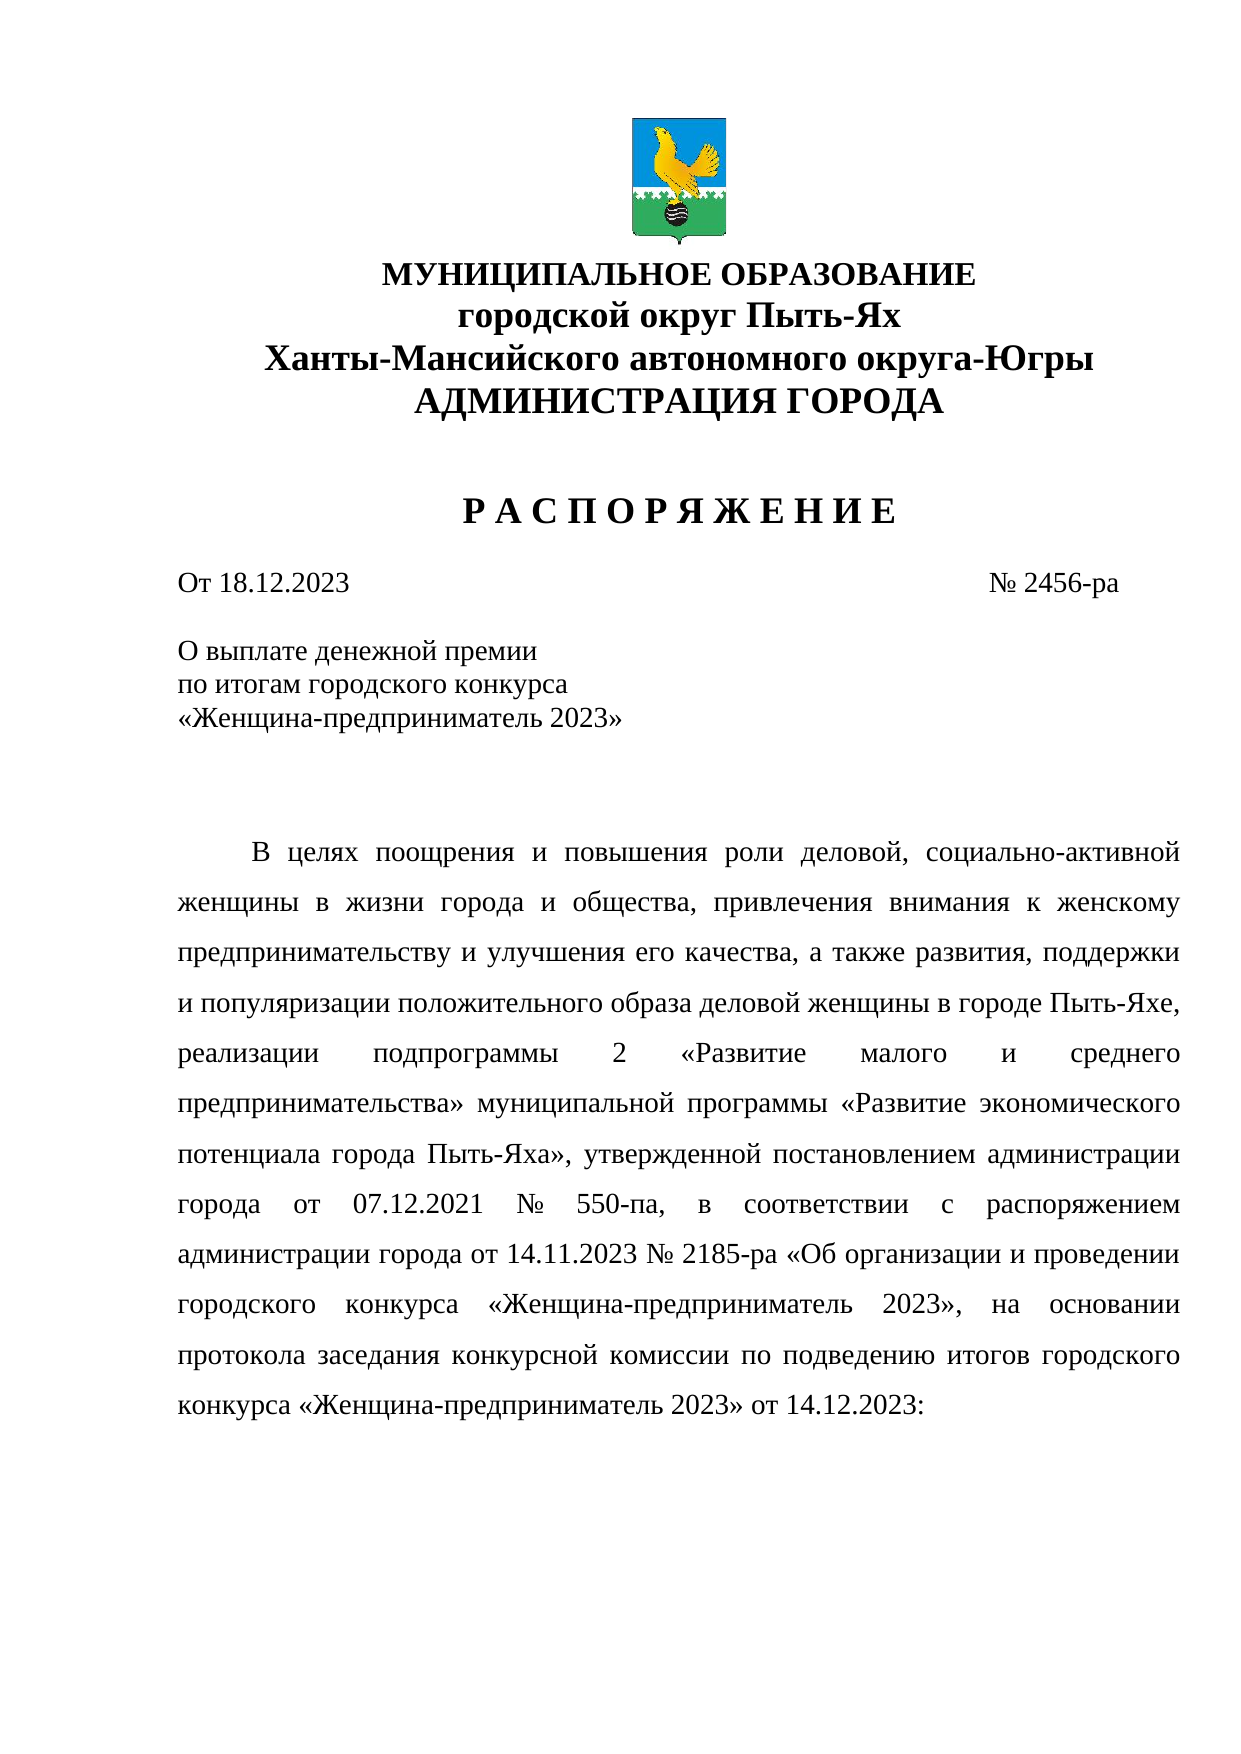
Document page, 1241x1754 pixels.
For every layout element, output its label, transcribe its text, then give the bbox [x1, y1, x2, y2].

picture [632, 118, 727, 254]
text Ханты-Мансийского автономного округа-Югры [177, 336, 1181, 379]
text «Женщина-предприниматель 2023» [177, 700, 1181, 733]
list О выплате денежной премии [177, 633, 1181, 666]
text МУНИЦИПАЛЬНОЕ ОБРАЗОВАНИЕ [177, 254, 1181, 292]
text городской округ Пыть-Ях [177, 292, 1181, 336]
text В целях поощрения и повышения роли деловой, социально-активной женщины в жизни города и общества, привлечения внимания к женскому предпринимательству и улучшения его качества, а также развития, поддержки и популяризации положительного образа деловой женщины в городе Пыть-Яхе, реализации подпрограммы 2 «Развитие малого и среднего предпринимательства» муниципальной программы «Развитие экономического потенциала города Пыть-Яха», утвержденной постановлением администрации города от 07.12.2021 № 550-па, в соответствии с распоряжением администрации города от 14.11.2023 № 2185-ра «Об организации и проведении городского конкурса «Женщина-предприниматель 2023», на основании протокола заседания конкурсной комиссии по подведению итогов городского конкурса «Женщина-предприниматель 2023» от 14.12.2023: [177, 834, 1181, 1421]
subtitle АДМИНИСТРАЦИЯ ГОРОДА [177, 379, 1181, 422]
text по итогам городского конкурса [177, 666, 1181, 700]
text Р А С П О Р Я Ж Е Н И Е [177, 489, 1181, 532]
text От 18.12.2023 № 2456-ра [177, 566, 1181, 599]
